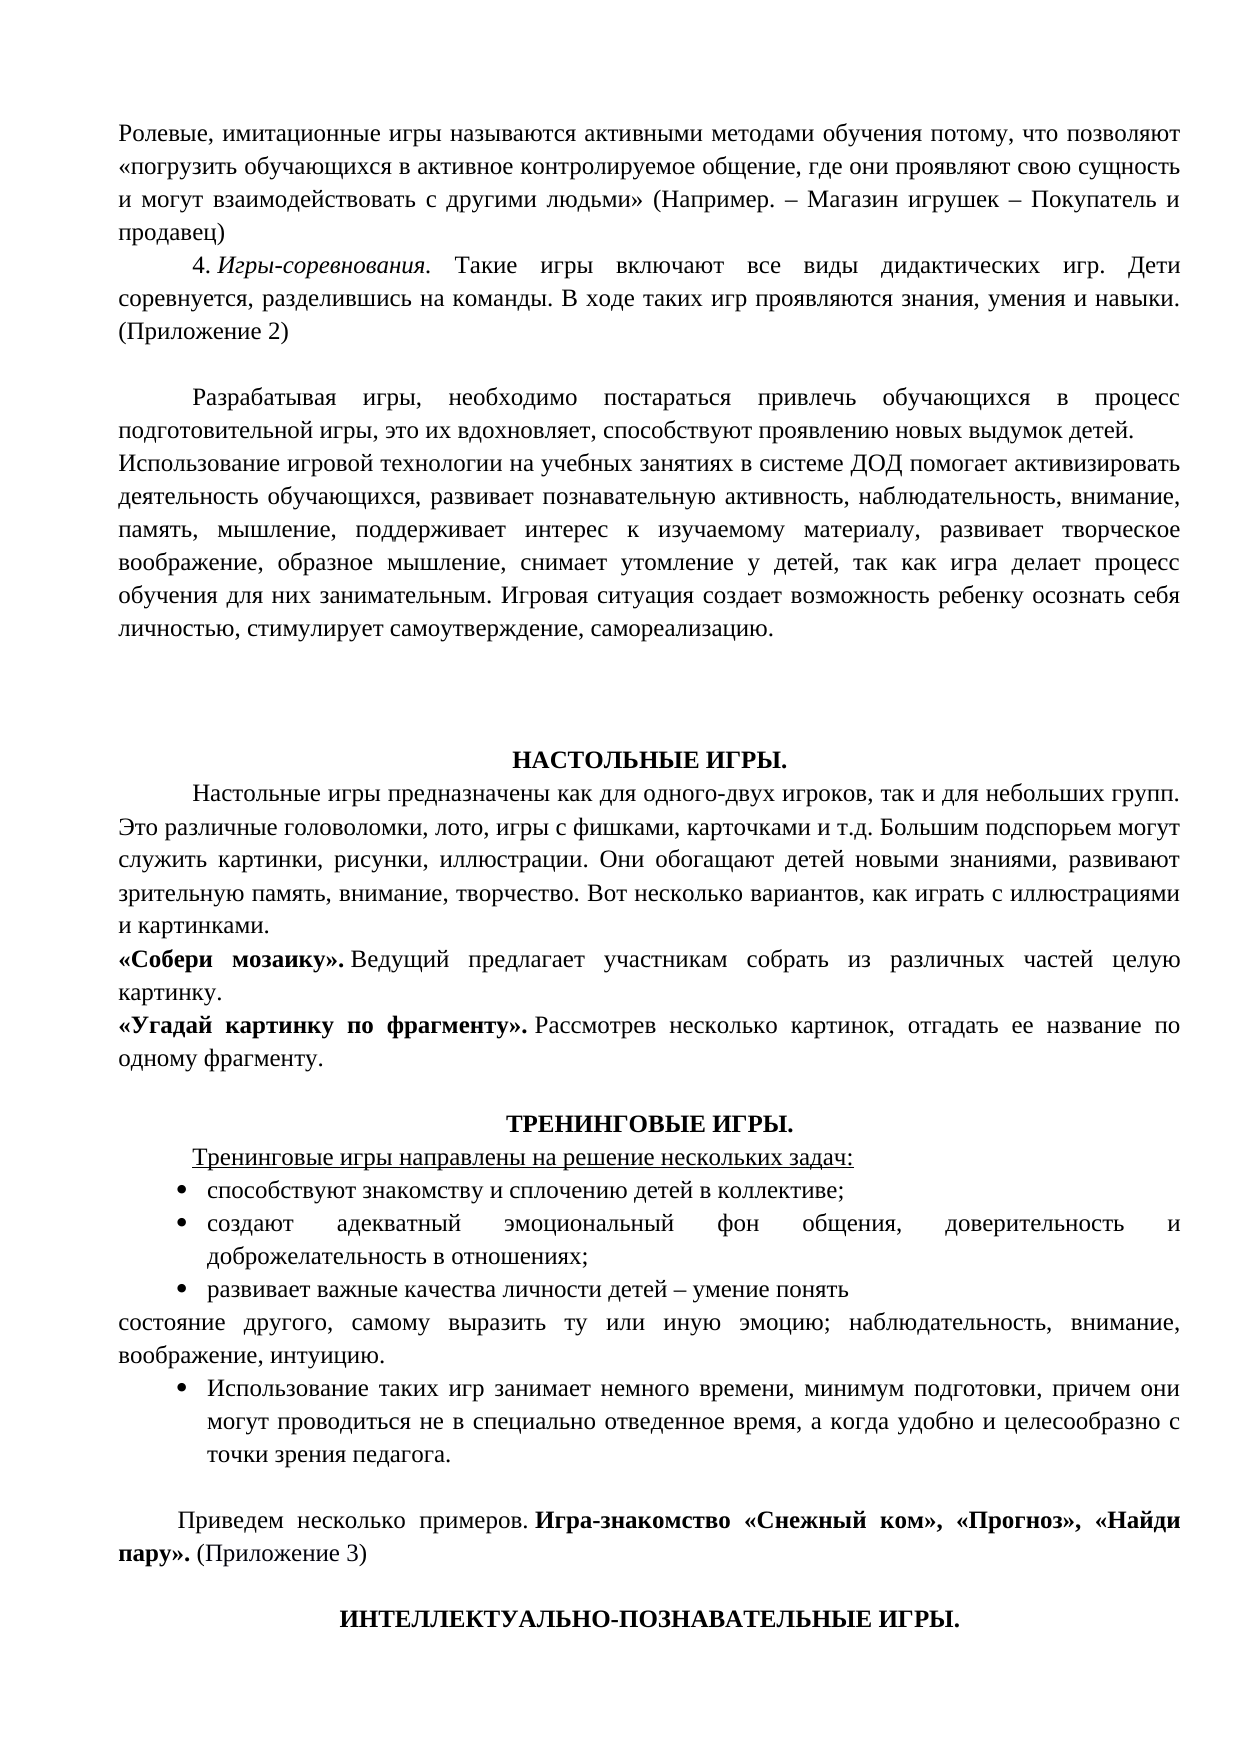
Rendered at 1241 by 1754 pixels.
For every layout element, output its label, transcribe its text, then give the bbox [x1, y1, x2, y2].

text состояние другого, самому выразить ту или иную эмоцию; наблюдательность, внимание, воображение, интуицию. [118, 1307, 1181, 1369]
text Настольные игры предназначены как для одного-двух игроков, так и для небольших групп. Это различные головоломки, лото, игры с фишками, карточками и т.д. Большим подспорьем могут служить картинки, рисунки, иллюстрации. Они обогащают детей новыми знаниями, развивают зрительную память, внимание, творчество. Вот несколько вариантов, как играть с иллюстрациями и картинками. [118, 778, 1181, 939]
list развивает важные качества личности детей – умение понять [177, 1274, 1181, 1303]
list Использование таких игр занимает немного времени, минимум подготовки, причем они могут проводиться не в специально отведенное время, а когда удобно и целесообразно с точки зрения педагога. [177, 1373, 1181, 1468]
text «Собери мозаику». Ведущий предлагает участникам собрать из различных частей целую картинку. [118, 944, 1181, 1005]
text ТРЕНИНГОВЫЕ ИГРЫ. [118, 1109, 1181, 1137]
text ИНТЕЛЛЕКТУАЛЬНО-ПОЗНАВАТЕЛЬНЫЕ ИГРЫ. [118, 1604, 1181, 1633]
list создают адекватный эмоциональный фон общения, доверительность и доброжелательность в отношениях; [177, 1208, 1181, 1269]
text 4. Игры-соревнования. Такие игры включают все виды дидактических игр. Дети соревнуется, разделившись на команды. В ходе таких игр проявляются знания, умения и навыки. (Приложение 2) [118, 250, 1181, 345]
text Использование игровой технологии на учебных занятиях в системе ДОД помогает активизировать деятельность обучающихся, развивает познавательную активность, наблюдательность, внимание, память, мышление, поддерживает интерес к изучаемому материалу, развивает творческое воображение, образное мышление, снимает утомление у детей, так как игра делает процесс обучения для них занимательным. Игровая ситуация создает возможность ребенку осознать себя личностью, стимулирует самоутверждение, самореализацию. [118, 448, 1181, 642]
list способствуют знакомству и сплочению детей в коллективе; [177, 1175, 1181, 1203]
text Разрабатывая игры, необходимо постараться привлечь обучающихся в процесс подготовительной игры, это их вдохновляет, способствуют проявлению новых выдумок детей. [118, 382, 1181, 444]
text НАСТОЛЬНЫЕ ИГРЫ. [118, 746, 1181, 774]
text Тренинговые игры направлены на решение нескольких задач: [118, 1142, 1181, 1171]
text Приведем несколько примеров. Игра-знакомство «Снежный ком», «Прогноз», «Найди пару». (Приложение 3) [118, 1505, 1181, 1567]
text «Угадай картинку по фрагменту». Рассмотрев несколько картинок, отгадать ее название по одному фрагменту. [118, 1010, 1181, 1071]
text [118, 118, 1181, 246]
